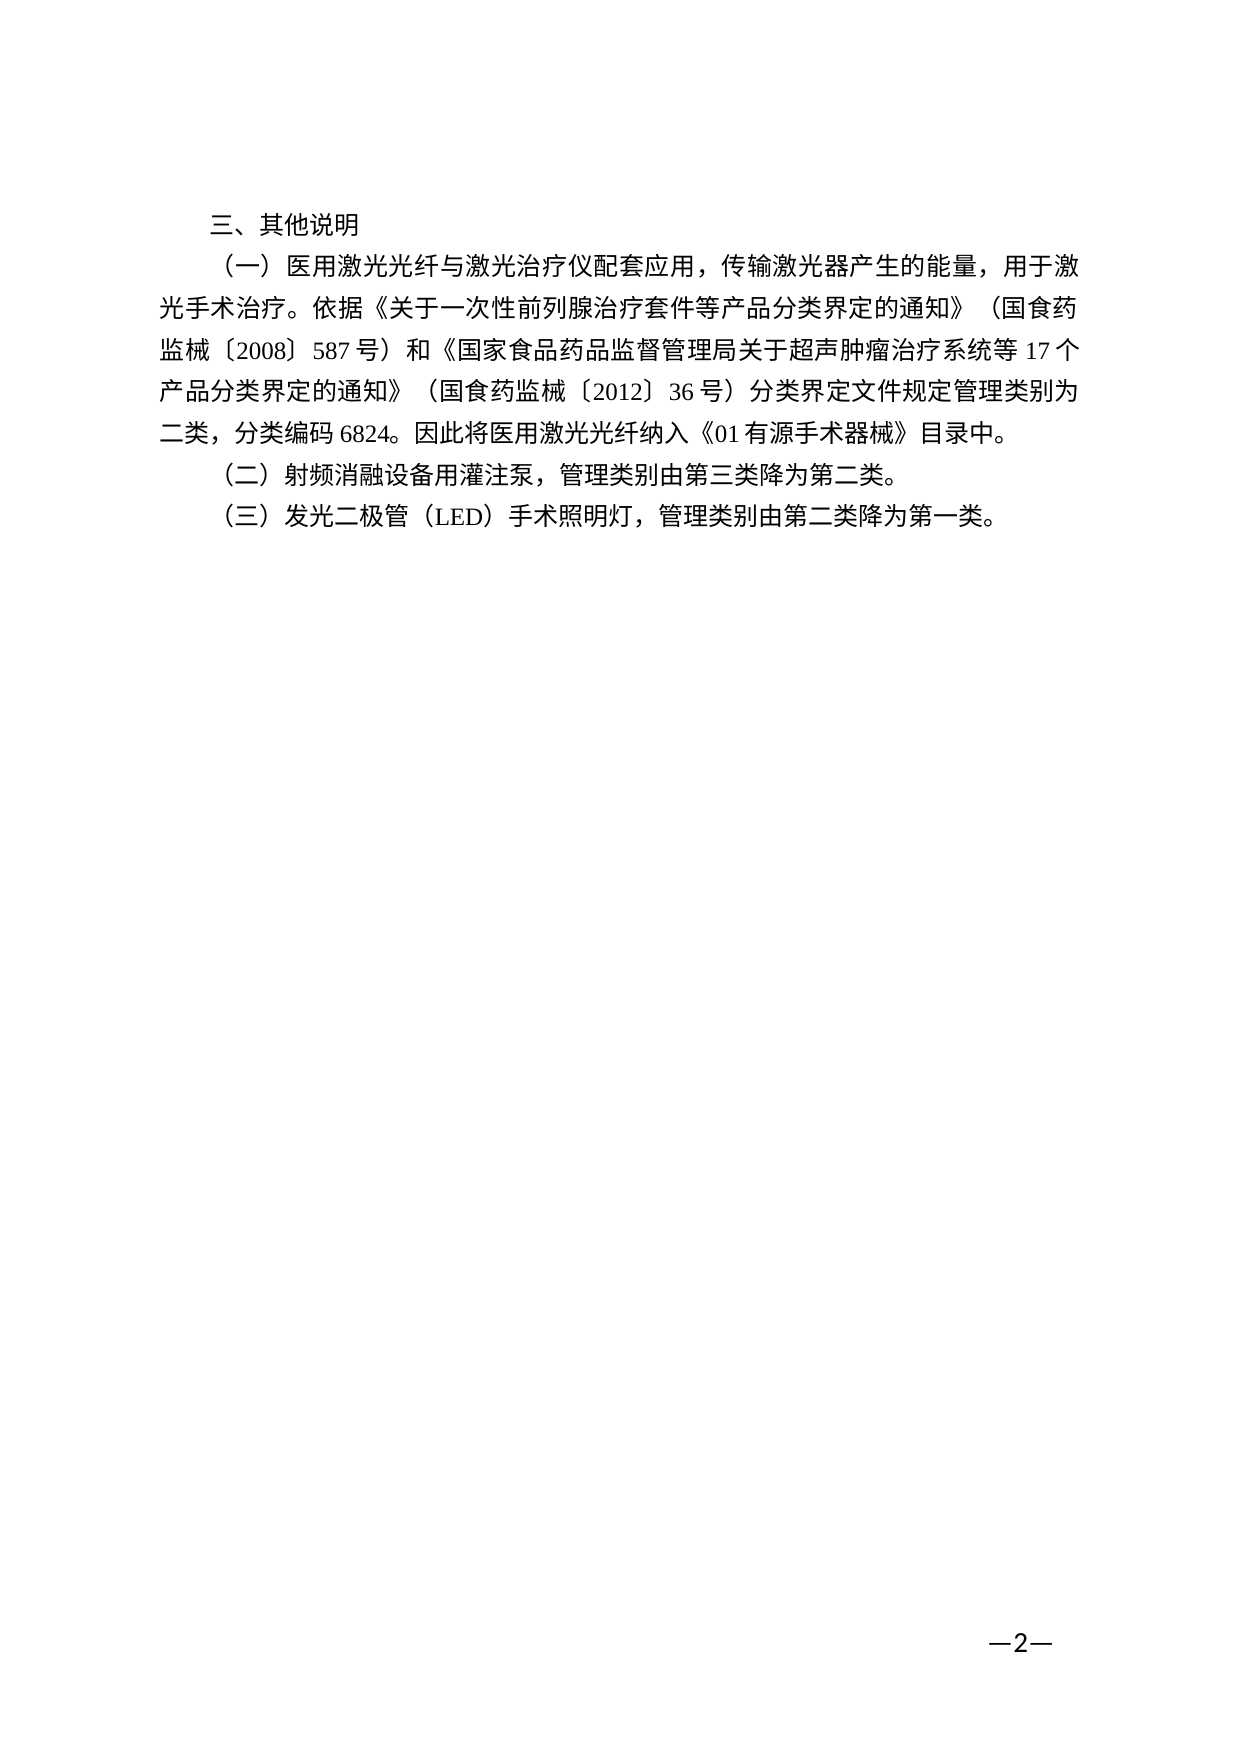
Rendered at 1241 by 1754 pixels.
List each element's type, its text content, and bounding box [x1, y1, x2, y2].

text （一）医用激光光纤与激光治疗仪配套应用，传输激光器产生的能量，用于激光手术治疗。依据《关于一次性前列腺治疗套件等产品分类界定的通知》（国食药监械〔2008〕587号）和《国家食品药品监督管理局关于超声肿瘤治疗系统等17个产品分类界定的通知》（国食药监械〔2012〕36号）分类界定文件规定管理类别为二类，分类编码6824。因此将医用激光光纤纳入《01有源手术器械》目录中。 [159, 242, 1081, 451]
text （二）射频消融设备用灌注泵，管理类别由第三类降为第二类。 [159, 451, 1081, 492]
text 三、其他说明 [159, 201, 1081, 242]
text （三）发光二极管（LED）手术照明灯，管理类别由第二类降为第一类。 [159, 492, 1081, 534]
